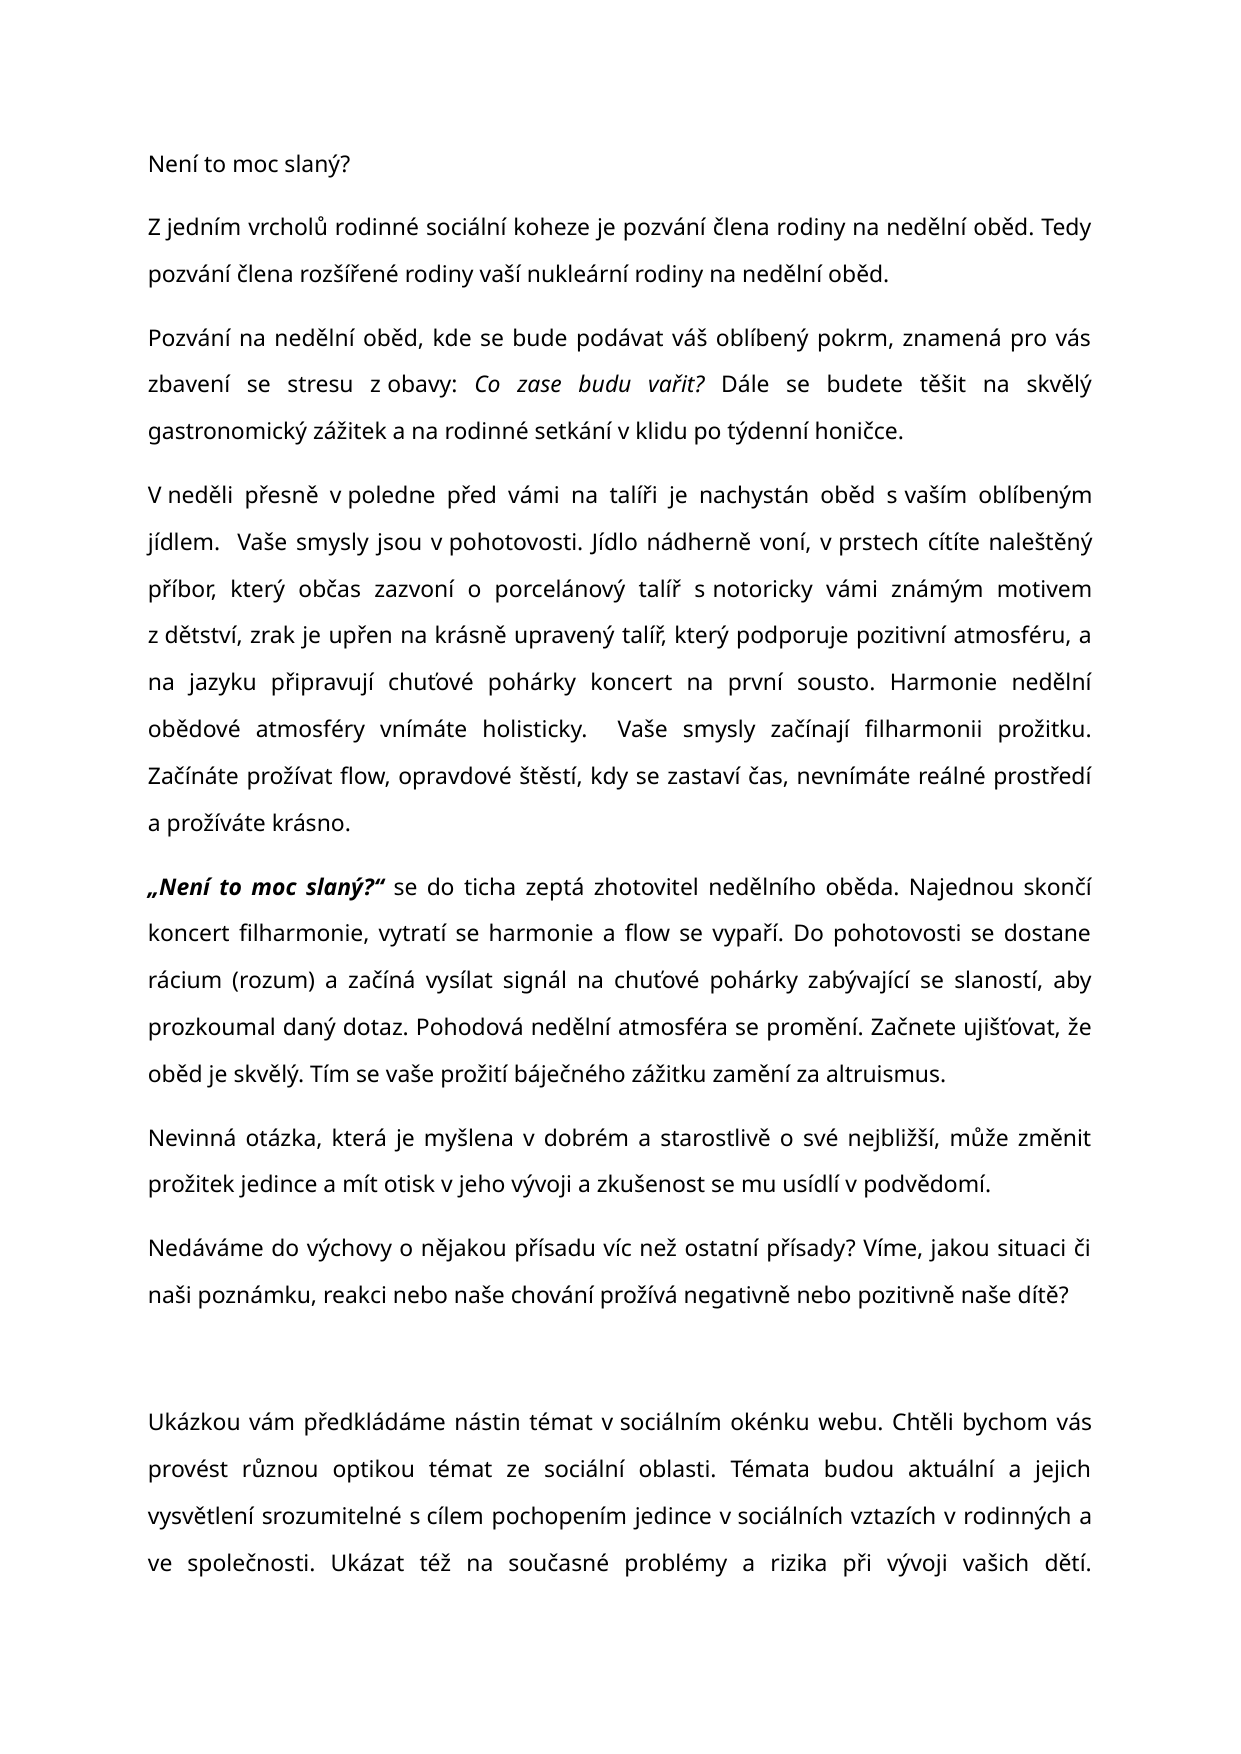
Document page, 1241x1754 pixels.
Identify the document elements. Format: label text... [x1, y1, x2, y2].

text „Není to moc slaný?“ se do ticha zeptá zhotovitel nedělního oběda. Najednou skončí koncert filharmonie, vytratí se harmonie a flow se vypaří. Do pohotovosti se dostane rácium (rozum) a začíná vysílat signál na chuťové pohárky zabývající se slaností, aby prozkoumal daný dotaz. Pohodová nedělní atmosféra se promění. Začnete ujišťovat, že oběd je skvělý. Tím se vaše prožití báječného zážitku zamění za altruismus. [148, 871, 1093, 1089]
text Nevinná otázka, která je myšlena v dobrém a starostlivě o své nejbližší, může změnit prožitek jedince a mít otisk v jeho vývoji a zkušenost se mu usídlí v podvědomí. [148, 1122, 1093, 1200]
text Nedáváme do výchovy o nějakou přísadu víc než ostatní přísady? Víme, jakou situaci či naši poznámku, reakci nebo naše chování prožívá negativně nebo pozitivně naše dítě? [148, 1232, 1093, 1310]
text Z jedním vrcholů rodinné sociální koheze je pozvání člena rodiny na nedělní oběd. Tedy pozvání člena rozšířené rodiny vaší nukleární rodiny na nedělní oběd. [148, 211, 1093, 289]
text Pozvání na nedělní oběd, kde se bude podávat váš oblíbený pokrm, znamená pro vás zbavení se stresu z obavy: Co zase budu vařit? Dále se budete těšit na skvělý gastronomický zážitek a na rodinné setkání v klidu po týdenní honičce. [148, 322, 1093, 447]
text Není to moc slaný? [148, 148, 1093, 179]
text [148, 1406, 1093, 1578]
text V neděli přesně v poledne před vámi na talíři je nachystán oběd s vaším oblíbeným jídlem. Vaše smysly jsou v pohotovosti. Jídlo nádherně voní, v prstech cítíte naleštěný příbor, který občas zazvoní o porcelánový talíř s notoricky vámi známým motivem z dětství, zrak je upřen na krásně upravený talíř, který podporuje pozitivní atmosféru, a na jazyku připravují chuťové pohárky koncert na první sousto. Harmonie nedělní obědové atmosféry vnímáte holisticky. Vaše smysly začínají filharmonii prožitku. Začínáte prožívat flow, opravdové štěstí, kdy se zastaví čas, nevnímáte reálné prostředí a prožíváte krásno. [148, 479, 1093, 838]
